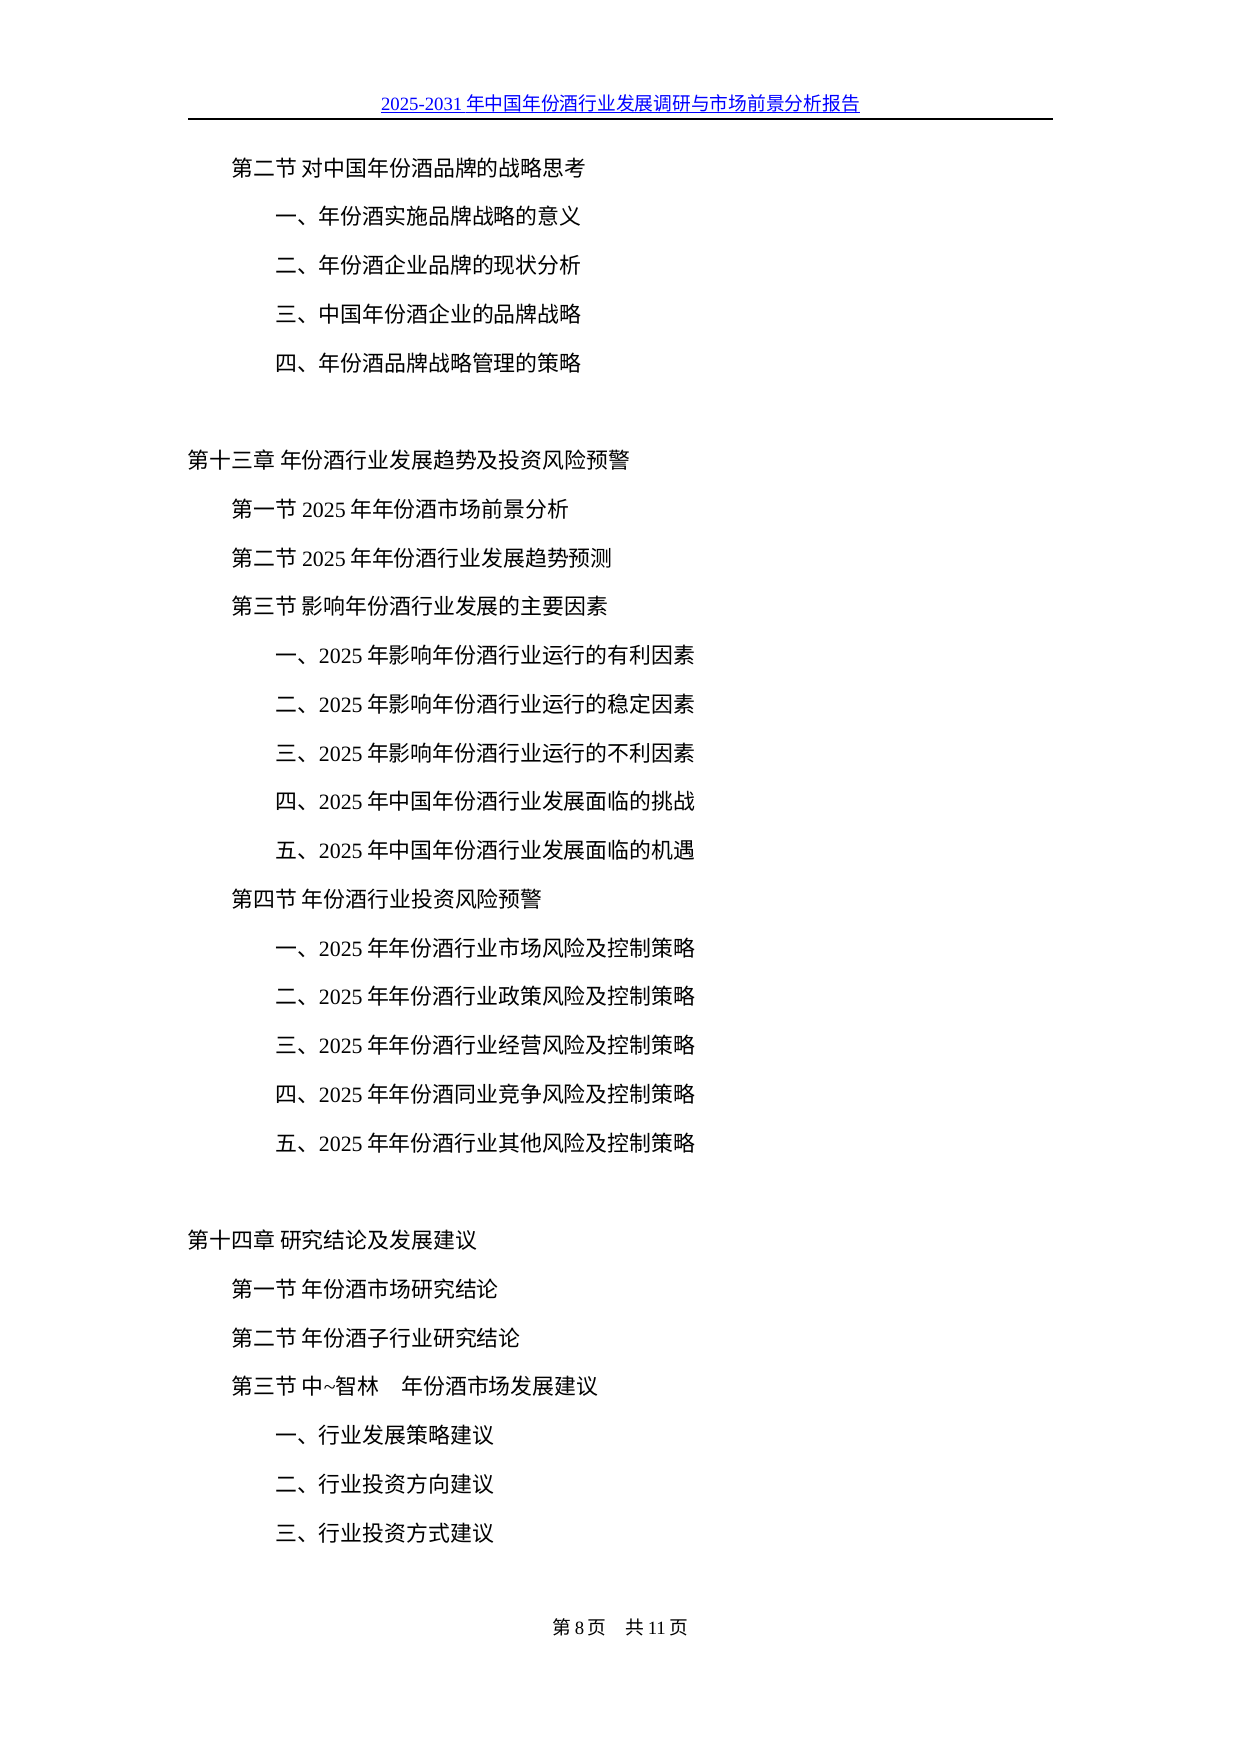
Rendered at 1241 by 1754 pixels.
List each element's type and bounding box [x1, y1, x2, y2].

text [187, 150, 1053, 1548]
